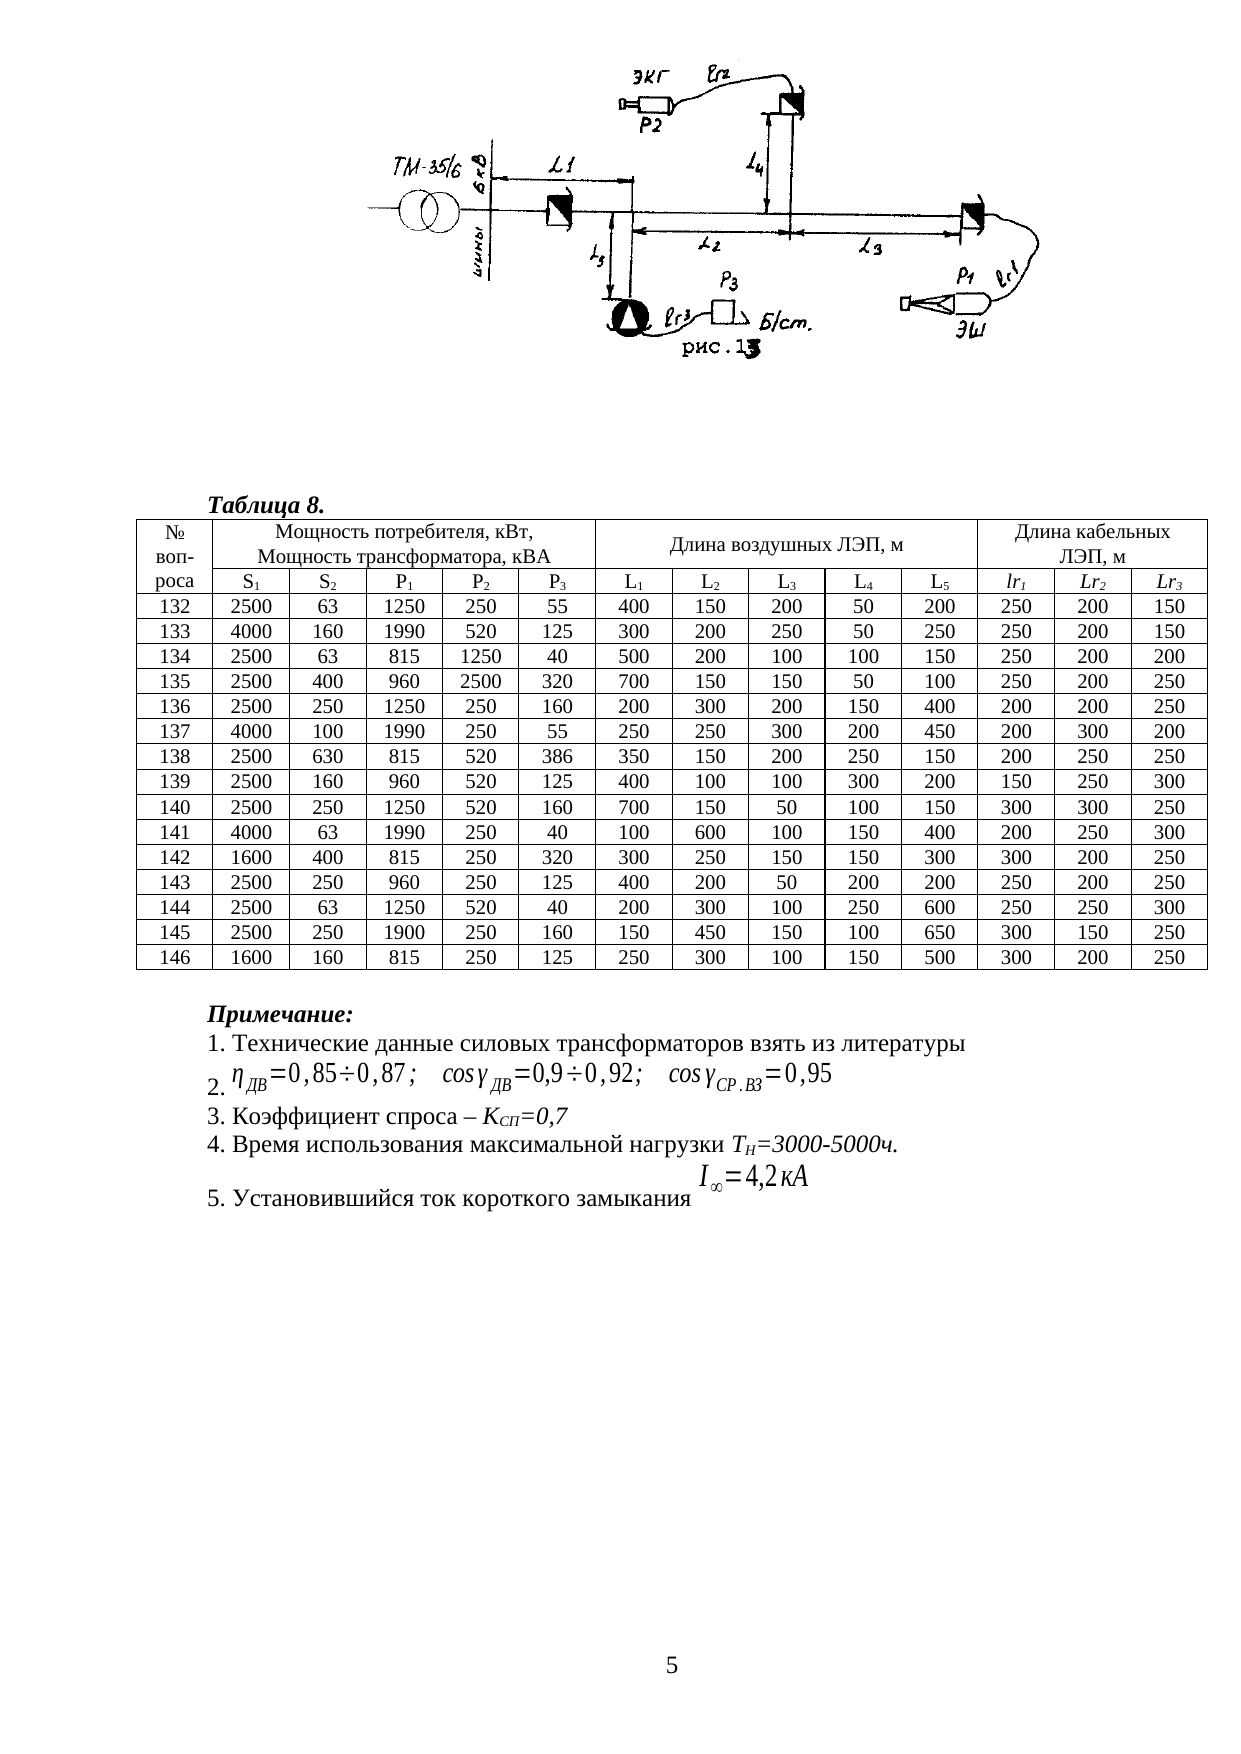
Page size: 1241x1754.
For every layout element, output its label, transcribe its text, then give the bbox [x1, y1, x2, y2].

table_cell 2500 [443, 669, 518, 693]
table_cell 125 [519, 619, 595, 643]
table_cell 150 [826, 820, 901, 844]
table_header Длина воздушных ЛЭП, м [596, 520, 977, 568]
table_cell 200 [1055, 694, 1131, 718]
table_cell 1250 [367, 694, 442, 718]
table_cell 300 [673, 895, 748, 919]
table_cell 250 [443, 945, 518, 969]
table_cell 2500 [213, 770, 289, 793]
table_cell 300 [1132, 895, 1207, 919]
table_cell 300 [673, 945, 748, 969]
table_cell 160 [290, 770, 366, 793]
table_cell 200 [902, 594, 977, 618]
table_header № воп-роса [137, 520, 212, 593]
table_cell 200 [749, 694, 824, 718]
table_cell 200 [1055, 870, 1131, 894]
table_cell 250 [443, 694, 518, 718]
table_cell 300 [978, 795, 1054, 819]
table_cell 1900 [367, 920, 442, 944]
table_cell 1600 [213, 945, 289, 969]
table_cell 815 [367, 644, 442, 668]
text 1. Технические данные силовых трансформаторов взять из литературы [148, 1028, 1196, 1057]
table_cell 250 [1055, 820, 1131, 844]
table_cell 1990 [367, 719, 442, 743]
table_cell 200 [1132, 719, 1207, 743]
table_cell 300 [673, 694, 748, 718]
table_cell 250 [978, 895, 1054, 919]
table_cell 250 [1055, 895, 1131, 919]
table_cell Р1 [367, 569, 442, 593]
table_header Длина кабельных ЛЭП, м [978, 520, 1207, 568]
table_cell 200 [978, 694, 1054, 718]
table_cell 200 [978, 744, 1054, 768]
table_cell 2500 [213, 669, 289, 693]
table_cell 150 [1132, 594, 1207, 618]
table_cell 320 [519, 845, 595, 869]
table_cell 400 [290, 845, 366, 869]
table_cell 250 [1132, 795, 1207, 819]
table_cell 250 [596, 945, 672, 969]
table_cell 4000 [213, 719, 289, 743]
table_cell 150 [673, 669, 748, 693]
table_cell 250 [749, 619, 824, 643]
text 3. Коэффициент спроса – КСП=0,7 [148, 1101, 1196, 1129]
table_cell 55 [519, 594, 595, 618]
table_cell L2 [673, 569, 748, 593]
table_cell 250 [290, 870, 366, 894]
table_cell 200 [749, 744, 824, 768]
table_cell 200 [978, 719, 1054, 743]
table_cell 150 [1055, 920, 1131, 944]
table_cell 125 [519, 870, 595, 894]
table_cell 200 [1132, 644, 1207, 668]
table_cell 300 [596, 619, 672, 643]
table_cell 250 [978, 870, 1054, 894]
table_cell 250 [978, 644, 1054, 668]
table_cell 100 [749, 644, 824, 668]
table_cell 960 [367, 870, 442, 894]
table_cell 250 [1055, 770, 1131, 793]
table_cell 250 [443, 845, 518, 869]
table_cell 300 [596, 845, 672, 869]
table_cell 250 [978, 594, 1054, 618]
table_cell 100 [673, 770, 748, 793]
table_cell 2500 [213, 795, 289, 819]
table_cell 136 [137, 694, 212, 718]
table_cell 250 [1132, 945, 1207, 969]
table_cell 250 [1132, 920, 1207, 944]
table_cell 700 [596, 669, 672, 693]
table_cell 300 [1132, 770, 1207, 793]
table_cell 700 [596, 795, 672, 819]
table_cell 300 [749, 719, 824, 743]
table_cell 1250 [367, 795, 442, 819]
table_cell 1990 [367, 820, 442, 844]
table_cell 150 [749, 920, 824, 944]
table_cell L3 [749, 569, 824, 593]
table_cell Р2 [443, 569, 518, 593]
table_cell 150 [826, 694, 901, 718]
text Примечание: [148, 999, 1196, 1028]
table_cell 138 [137, 744, 212, 768]
table_cell 63 [290, 594, 366, 618]
table_cell 250 [978, 669, 1054, 693]
table_cell 400 [596, 594, 672, 618]
table_cell 520 [443, 744, 518, 768]
table_cell 250 [443, 920, 518, 944]
table_cell 150 [673, 795, 748, 819]
table_cell 40 [519, 895, 595, 919]
table_cell 2500 [213, 744, 289, 768]
table_cell Lr2 [1055, 569, 1131, 593]
table_cell 55 [519, 719, 595, 743]
table_cell 650 [902, 920, 977, 944]
table_cell 386 [519, 744, 595, 768]
table_cell 150 [673, 594, 748, 618]
table_cell 200 [1055, 644, 1131, 668]
table_cell lr1 [978, 569, 1054, 593]
table_cell 40 [519, 644, 595, 668]
table_cell 250 [902, 619, 977, 643]
table_cell 135 [137, 669, 212, 693]
table_cell 200 [902, 770, 977, 793]
table_cell 520 [443, 895, 518, 919]
table_cell 50 [826, 669, 901, 693]
table_cell 450 [902, 719, 977, 743]
text 2. [148, 1057, 1196, 1101]
table_cell 500 [596, 644, 672, 668]
table_cell 520 [443, 795, 518, 819]
table_cell 2500 [213, 870, 289, 894]
table_cell 320 [519, 669, 595, 693]
table_cell 100 [902, 669, 977, 693]
table_cell 250 [1132, 744, 1207, 768]
table_cell 250 [596, 719, 672, 743]
table_cell S1 [213, 569, 289, 593]
table_cell 350 [596, 744, 672, 768]
table_cell 160 [519, 795, 595, 819]
table_cell 520 [443, 619, 518, 643]
table_cell 145 [137, 920, 212, 944]
table_cell 63 [290, 644, 366, 668]
table_cell L5 [902, 569, 977, 593]
table_cell 160 [519, 694, 595, 718]
table_cell 143 [137, 870, 212, 894]
table_cell 600 [673, 820, 748, 844]
table_cell 4000 [213, 820, 289, 844]
table_cell 200 [1055, 845, 1131, 869]
table_cell 150 [1132, 619, 1207, 643]
table_cell 300 [902, 845, 977, 869]
table_cell 125 [519, 770, 595, 793]
table_cell 250 [1132, 870, 1207, 894]
table_cell 2500 [213, 920, 289, 944]
table_cell 300 [978, 845, 1054, 869]
table_cell L1 [596, 569, 672, 593]
table_cell 150 [673, 744, 748, 768]
table_cell S2 [290, 569, 366, 593]
table_cell 144 [137, 895, 212, 919]
table_cell 100 [826, 795, 901, 819]
table_cell 139 [137, 770, 212, 793]
table_cell 160 [290, 945, 366, 969]
table_cell 2500 [213, 895, 289, 919]
table_cell 250 [1055, 744, 1131, 768]
table_cell 200 [826, 719, 901, 743]
table_cell 250 [673, 719, 748, 743]
table_cell 600 [902, 895, 977, 919]
table_cell 300 [1055, 719, 1131, 743]
table_cell 200 [596, 895, 672, 919]
table_cell 100 [290, 719, 366, 743]
table_cell 150 [902, 744, 977, 768]
table_cell 400 [596, 870, 672, 894]
table_cell 146 [137, 945, 212, 969]
table_cell 100 [826, 644, 901, 668]
table_cell 400 [902, 694, 977, 718]
table_cell 400 [596, 770, 672, 793]
table_cell L4 [826, 569, 901, 593]
table_cell 40 [519, 820, 595, 844]
table_cell 150 [902, 644, 977, 668]
table_cell 250 [443, 719, 518, 743]
table_cell 250 [443, 594, 518, 618]
table_cell 150 [826, 945, 901, 969]
table_cell 2500 [213, 644, 289, 668]
table_cell 200 [902, 870, 977, 894]
table_cell 815 [367, 945, 442, 969]
table_cell 200 [978, 820, 1054, 844]
table_cell 815 [367, 744, 442, 768]
table_cell 1600 [213, 845, 289, 869]
table_cell 250 [443, 870, 518, 894]
table_cell 300 [826, 770, 901, 793]
table_cell 300 [1055, 795, 1131, 819]
table_cell 200 [596, 694, 672, 718]
table_cell 160 [290, 619, 366, 643]
table_cell 250 [826, 895, 901, 919]
table_cell 150 [902, 795, 977, 819]
table_cell 132 [137, 594, 212, 618]
table_cell 250 [290, 694, 366, 718]
table_cell 137 [137, 719, 212, 743]
table_cell 100 [596, 820, 672, 844]
table_cell 960 [367, 669, 442, 693]
table_cell 125 [519, 945, 595, 969]
table_cell 150 [596, 920, 672, 944]
table_cell 815 [367, 845, 442, 869]
table_cell 2500 [213, 594, 289, 618]
picture [359, 59, 1044, 375]
table_cell 50 [826, 619, 901, 643]
table_cell 250 [1132, 845, 1207, 869]
table_cell 200 [749, 594, 824, 618]
table_cell 200 [1055, 619, 1131, 643]
table_cell 520 [443, 770, 518, 793]
table_cell 250 [1132, 694, 1207, 718]
table_cell 2500 [213, 694, 289, 718]
table_cell 160 [519, 920, 595, 944]
table_cell 141 [137, 820, 212, 844]
table_cell 250 [673, 845, 748, 869]
table_cell Lr3 [1132, 569, 1207, 593]
table_cell Р3 [519, 569, 595, 593]
table_cell 630 [290, 744, 366, 768]
table_cell 200 [1055, 594, 1131, 618]
text 5. Установившийся ток короткого замыкания [148, 1158, 1196, 1212]
table_cell 150 [978, 770, 1054, 793]
table_cell 50 [749, 870, 824, 894]
table_cell 4000 [213, 619, 289, 643]
table_cell 1250 [367, 895, 442, 919]
table_cell 200 [673, 644, 748, 668]
table_cell 150 [826, 845, 901, 869]
table_cell 250 [1132, 669, 1207, 693]
table_cell 1990 [367, 619, 442, 643]
table_cell 100 [749, 820, 824, 844]
table_cell 200 [673, 870, 748, 894]
table_cell 140 [137, 795, 212, 819]
table_cell 200 [1055, 945, 1131, 969]
table_cell 1250 [367, 594, 442, 618]
table_cell 50 [826, 594, 901, 618]
table_cell 1250 [443, 644, 518, 668]
table_cell 100 [749, 770, 824, 793]
table_cell 250 [978, 619, 1054, 643]
table_cell 250 [290, 795, 366, 819]
table_header Мощность потребителя, кВт, Мощность трансформатора, кВА [213, 520, 595, 568]
table_cell 50 [749, 795, 824, 819]
table_cell 960 [367, 770, 442, 793]
text 4. Время использования максимальной нагрузки ТН=3000-5000ч. [148, 1129, 1196, 1158]
table_cell 133 [137, 619, 212, 643]
table_cell 150 [749, 845, 824, 869]
table_cell 200 [673, 619, 748, 643]
table_cell 142 [137, 845, 212, 869]
table_cell 200 [826, 870, 901, 894]
table_cell 150 [749, 669, 824, 693]
table_cell 500 [902, 945, 977, 969]
table_cell 63 [290, 820, 366, 844]
table_cell 300 [978, 945, 1054, 969]
table_cell 400 [902, 820, 977, 844]
table_cell 250 [443, 820, 518, 844]
table_cell 100 [826, 920, 901, 944]
table_cell 400 [290, 669, 366, 693]
table_cell 250 [826, 744, 901, 768]
table_cell 100 [749, 895, 824, 919]
table_cell 200 [1055, 669, 1131, 693]
table_cell 100 [749, 945, 824, 969]
table_cell 134 [137, 644, 212, 668]
table_cell 300 [1132, 820, 1207, 844]
table_cell 63 [290, 895, 366, 919]
table_cell 450 [673, 920, 748, 944]
table_cell 300 [978, 920, 1054, 944]
text Таблица 8. [148, 490, 1196, 518]
table_cell 250 [290, 920, 366, 944]
